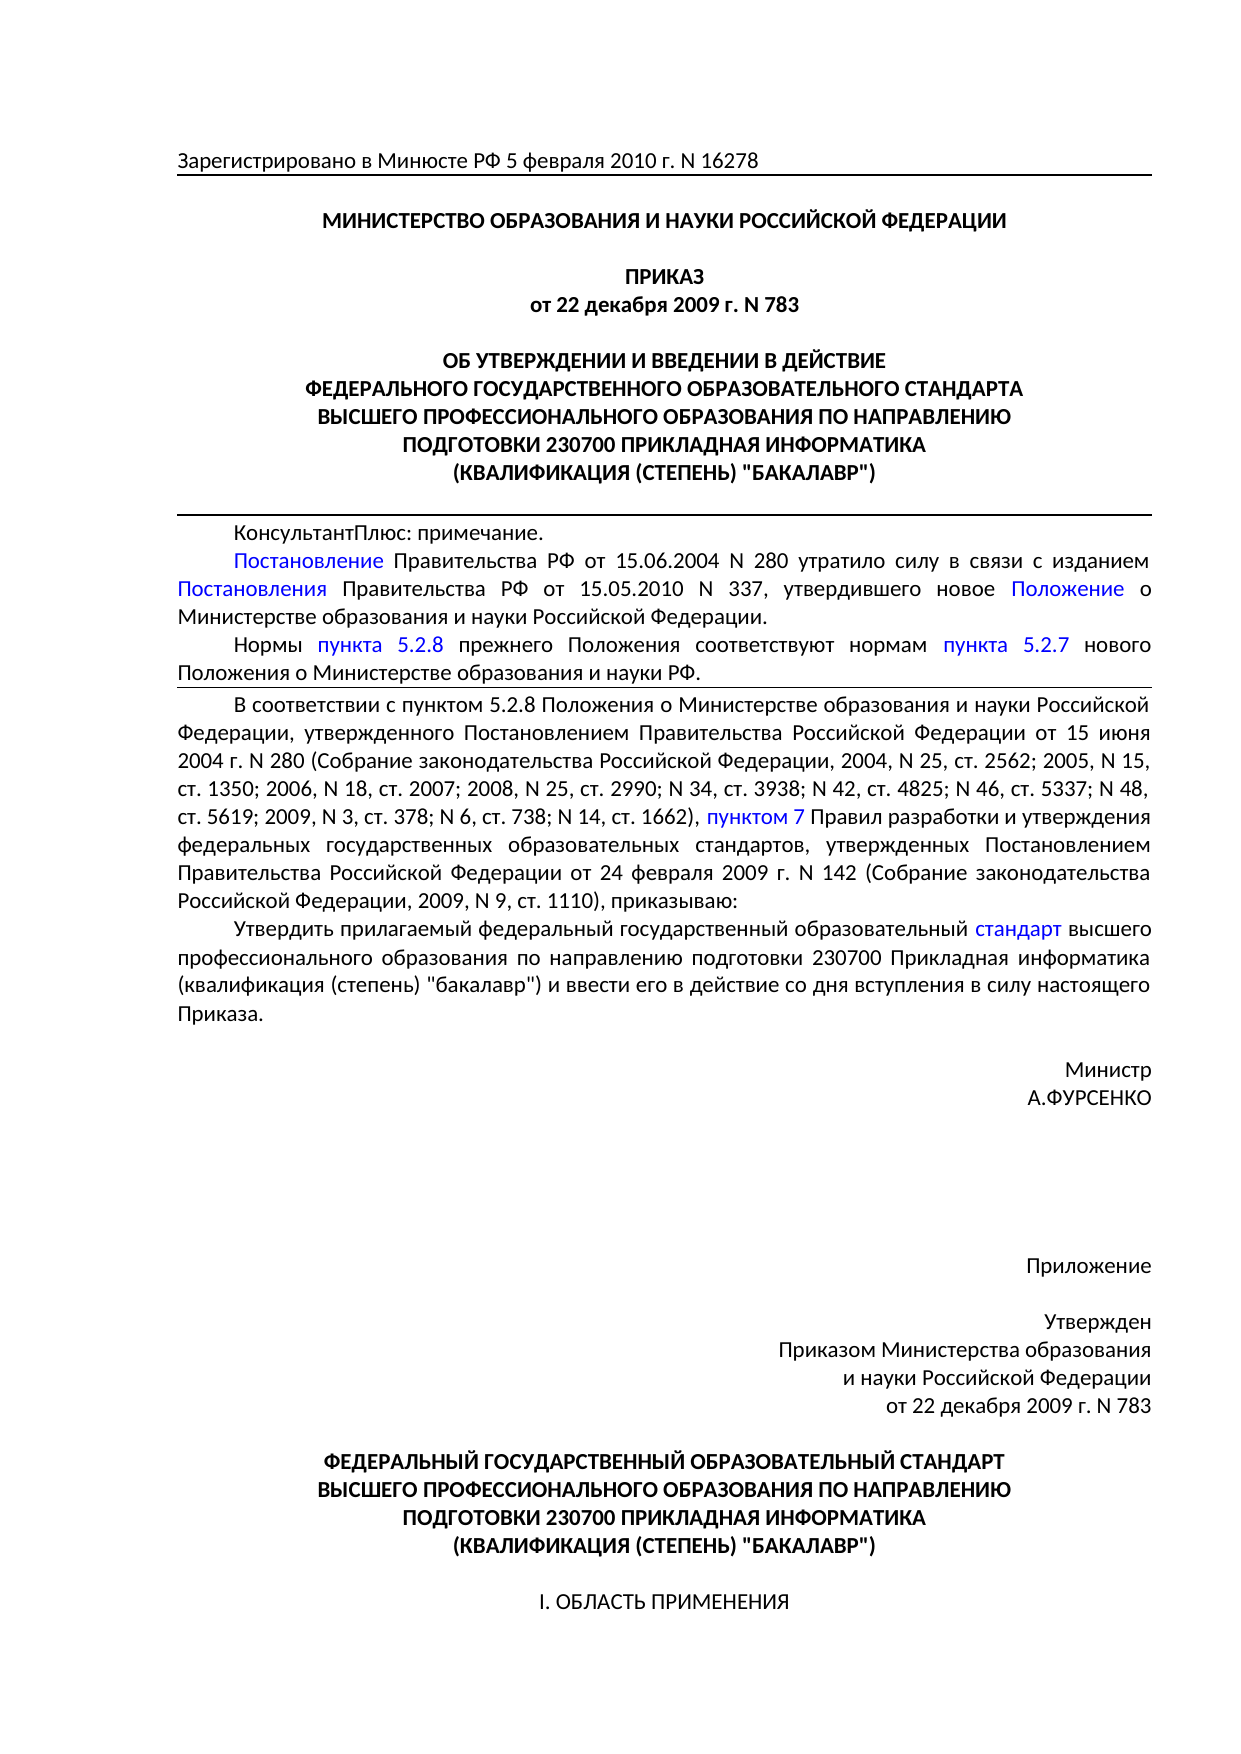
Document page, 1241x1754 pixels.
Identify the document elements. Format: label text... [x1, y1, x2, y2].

title ПОДГОТОВКИ 230700 ПРИКЛАДНАЯ ИНФОРМАТИКА [177, 1503, 1152, 1531]
text Министр [177, 1055, 1152, 1083]
text I. ОБЛАСТЬ ПРИМЕНЕНИЯ [177, 1587, 1152, 1615]
title (КВАЛИФИКАЦИЯ (СТЕПЕНЬ) "БАКАЛАВР") [177, 1531, 1152, 1559]
text А.ФУРСЕНКО [177, 1083, 1152, 1111]
text Утвердить прилагаемый федеральный государственный образовательный стандарт высшего профессионального образования по направлению подготовки 230700 Прикладная информатика (квалификация (степень) "бакалавр") и ввести его в действие со дня вступления в силу настоящего Приказа. [177, 914, 1152, 1027]
text Утвержден [177, 1307, 1152, 1335]
title ВЫСШЕГО ПРОФЕССИОНАЛЬНОГО ОБРАЗОВАНИЯ ПО НАПРАВЛЕНИЮ [177, 1475, 1152, 1503]
text и науки Российской Федерации [177, 1363, 1152, 1391]
text Приложение [177, 1251, 1152, 1279]
title от 22 декабря 2009 г. N 783 [177, 290, 1152, 318]
text КонсультантПлюс: примечание. [177, 518, 1152, 546]
text Зарегистрировано в Минюсте РФ 5 февраля 2010 г. N 16278 [177, 146, 1152, 174]
text В соответствии с пунктом 5.2.8 Положения о Министерстве образования и науки Российской Федерации, утвержденного Постановлением Правительства Российской Федерации от 15 июня 2004 г. N 280 (Собрание законодательства Российской Федерации, 2004, N 25, ст. 2562; 2005, N 15, ст. 1350; 2006, N 18, ст. 2007; 2008, N 25, ст. 2990; N 34, ст. 3938; N 42, ст. 4825; N 46, ст. 5337; N 48, ст. 5619; 2009, N 3, ст. 378; N 6, ст. 738; N 14, ст. 1662), пунктом 7 Правил разработки и утверждения федеральных государственных образовательных стандартов, утвержденных Постановлением Правительства Российской Федерации от 24 февраля 2009 г. N 142 (Собрание законодательства Российской Федерации, 2009, N 9, ст. 1110), приказываю: [177, 690, 1152, 914]
title МИНИСТЕРСТВО ОБРАЗОВАНИЯ И НАУКИ РОССИЙСКОЙ ФЕДЕРАЦИИ [177, 206, 1152, 234]
title ПРИКАЗ [177, 262, 1152, 290]
title ВЫСШЕГО ПРОФЕССИОНАЛЬНОГО ОБРАЗОВАНИЯ ПО НАПРАВЛЕНИЮ [177, 402, 1152, 430]
title (КВАЛИФИКАЦИЯ (СТЕПЕНЬ) "БАКАЛАВР") [177, 458, 1152, 486]
text Постановление Правительства РФ от 15.06.2004 N 280 утратило силу в связи с изданием Постановления Правительства РФ от 15.05.2010 N 337, утвердившего новое Положение о Министерстве образования и науки Российской Федерации. [177, 546, 1152, 630]
text Приказом Министерства образования [177, 1335, 1152, 1363]
text Нормы пункта 5.2.8 прежнего Положения соответствуют нормам пункта 5.2.7 нового Положения о Министерстве образования и науки РФ. [177, 630, 1152, 686]
title ОБ УТВЕРЖДЕНИИ И ВВЕДЕНИИ В ДЕЙСТВИЕ [177, 346, 1152, 374]
title ПОДГОТОВКИ 230700 ПРИКЛАДНАЯ ИНФОРМАТИКА [177, 430, 1152, 458]
title ФЕДЕРАЛЬНОГО ГОСУДАРСТВЕННОГО ОБРАЗОВАТЕЛЬНОГО СТАНДАРТА [177, 374, 1152, 402]
text от 22 декабря 2009 г. N 783 [177, 1391, 1152, 1419]
title ФЕДЕРАЛЬНЫЙ ГОСУДАРСТВЕННЫЙ ОБРАЗОВАТЕЛЬНЫЙ СТАНДАРТ [177, 1447, 1152, 1475]
